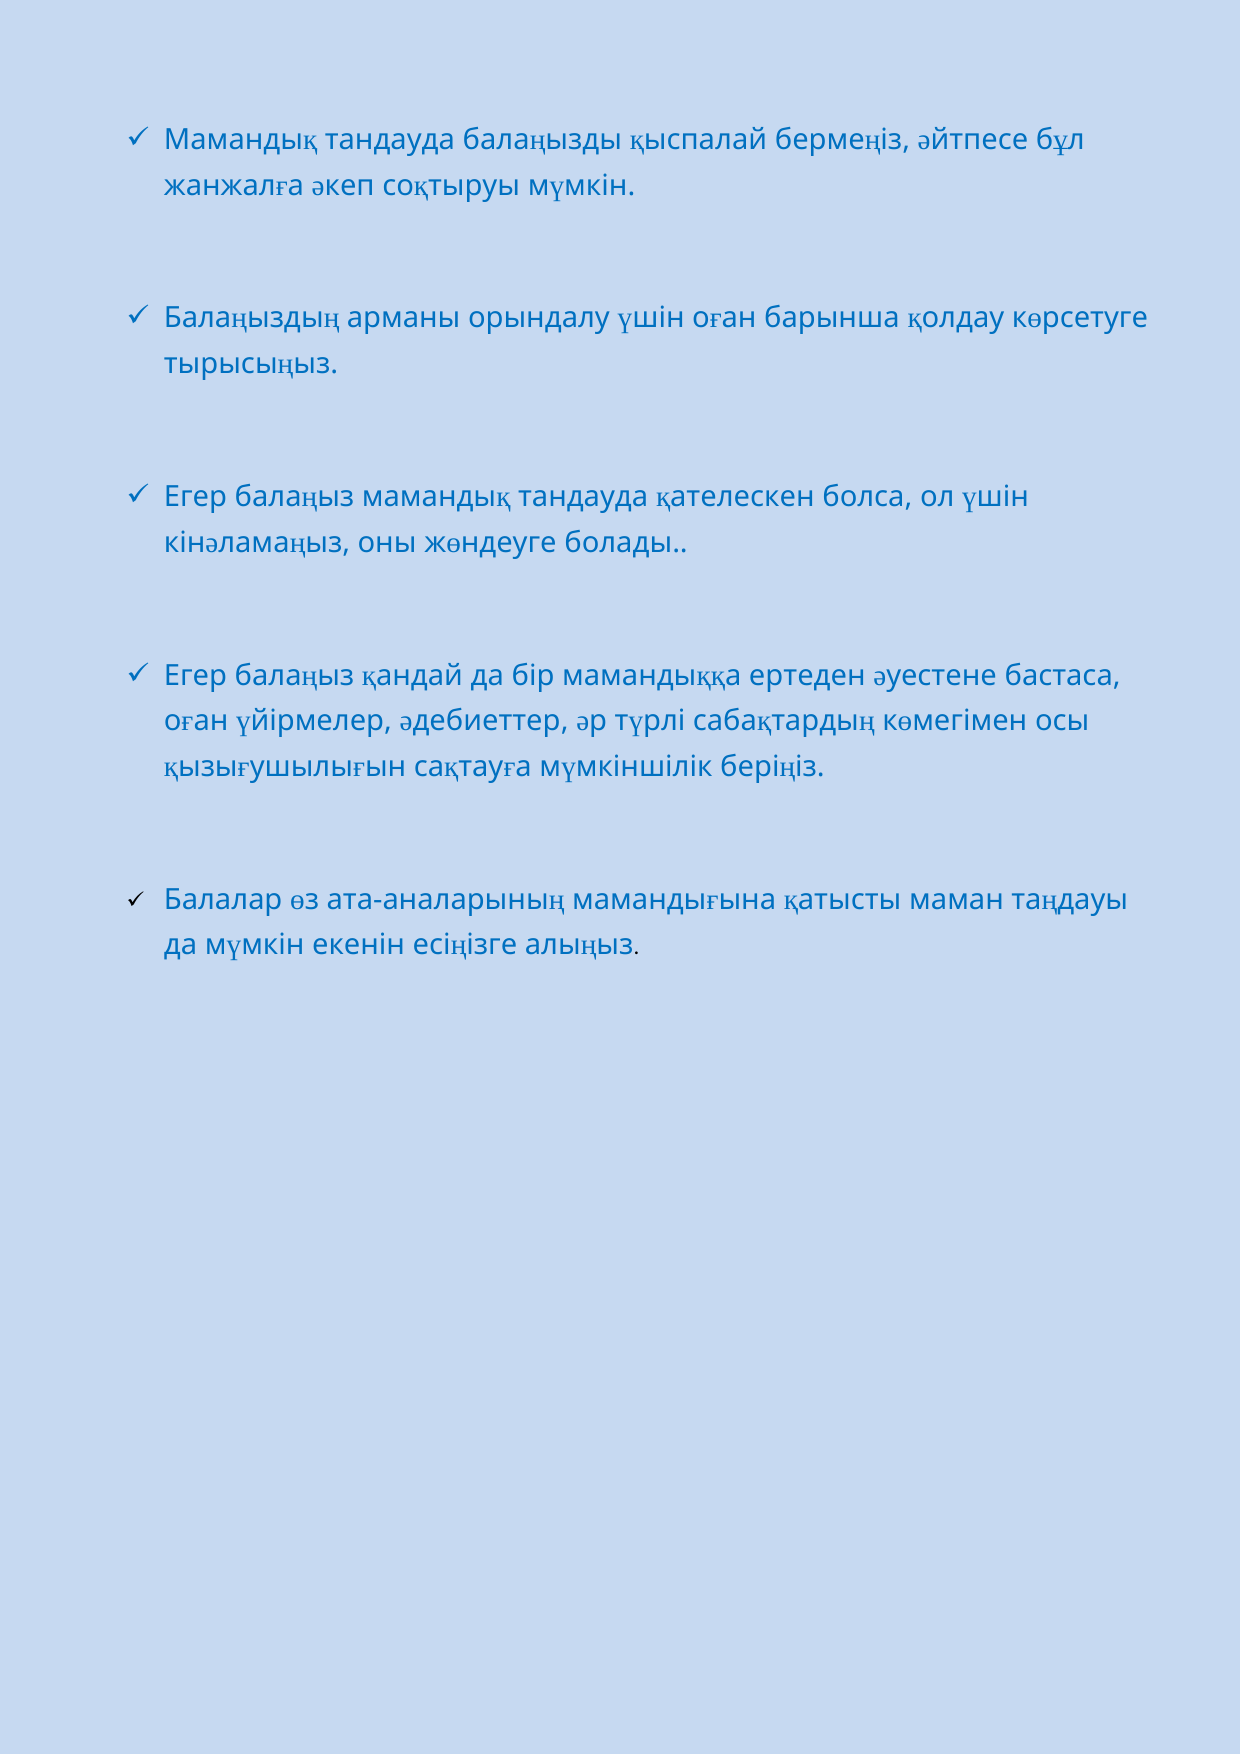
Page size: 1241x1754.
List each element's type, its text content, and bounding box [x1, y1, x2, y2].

list Балаңыздың арманы орындалу үшін оған барынша қолдау көрсетуге тырысыңыз. [126, 297, 1152, 382]
list Егер балаңыз қандай да бір мамандыққа ертеден әуестене бастаса, оған үйірмелер, әдебиеттер, әр түрлі сабақтардың көмегімен осы қызығушылығын сақтауға мүмкіншілік беріңіз. [126, 654, 1152, 785]
list Мамандық тандауда балаңызды қыспалай бермеңіз, әйтпесе бұл жанжалға әкеп соқтыруы мүмкін. [126, 118, 1152, 203]
list Балалар өз ата-аналарының мамандығына қатысты маман таңдауы да мүмкін екенін есіңізге алыңыз. [126, 878, 1152, 963]
list Егер балаңыз мамандық тандауда қателескен болса, ол үшін кінәламаңыз, оны жөндеуге болады.. [126, 475, 1152, 561]
